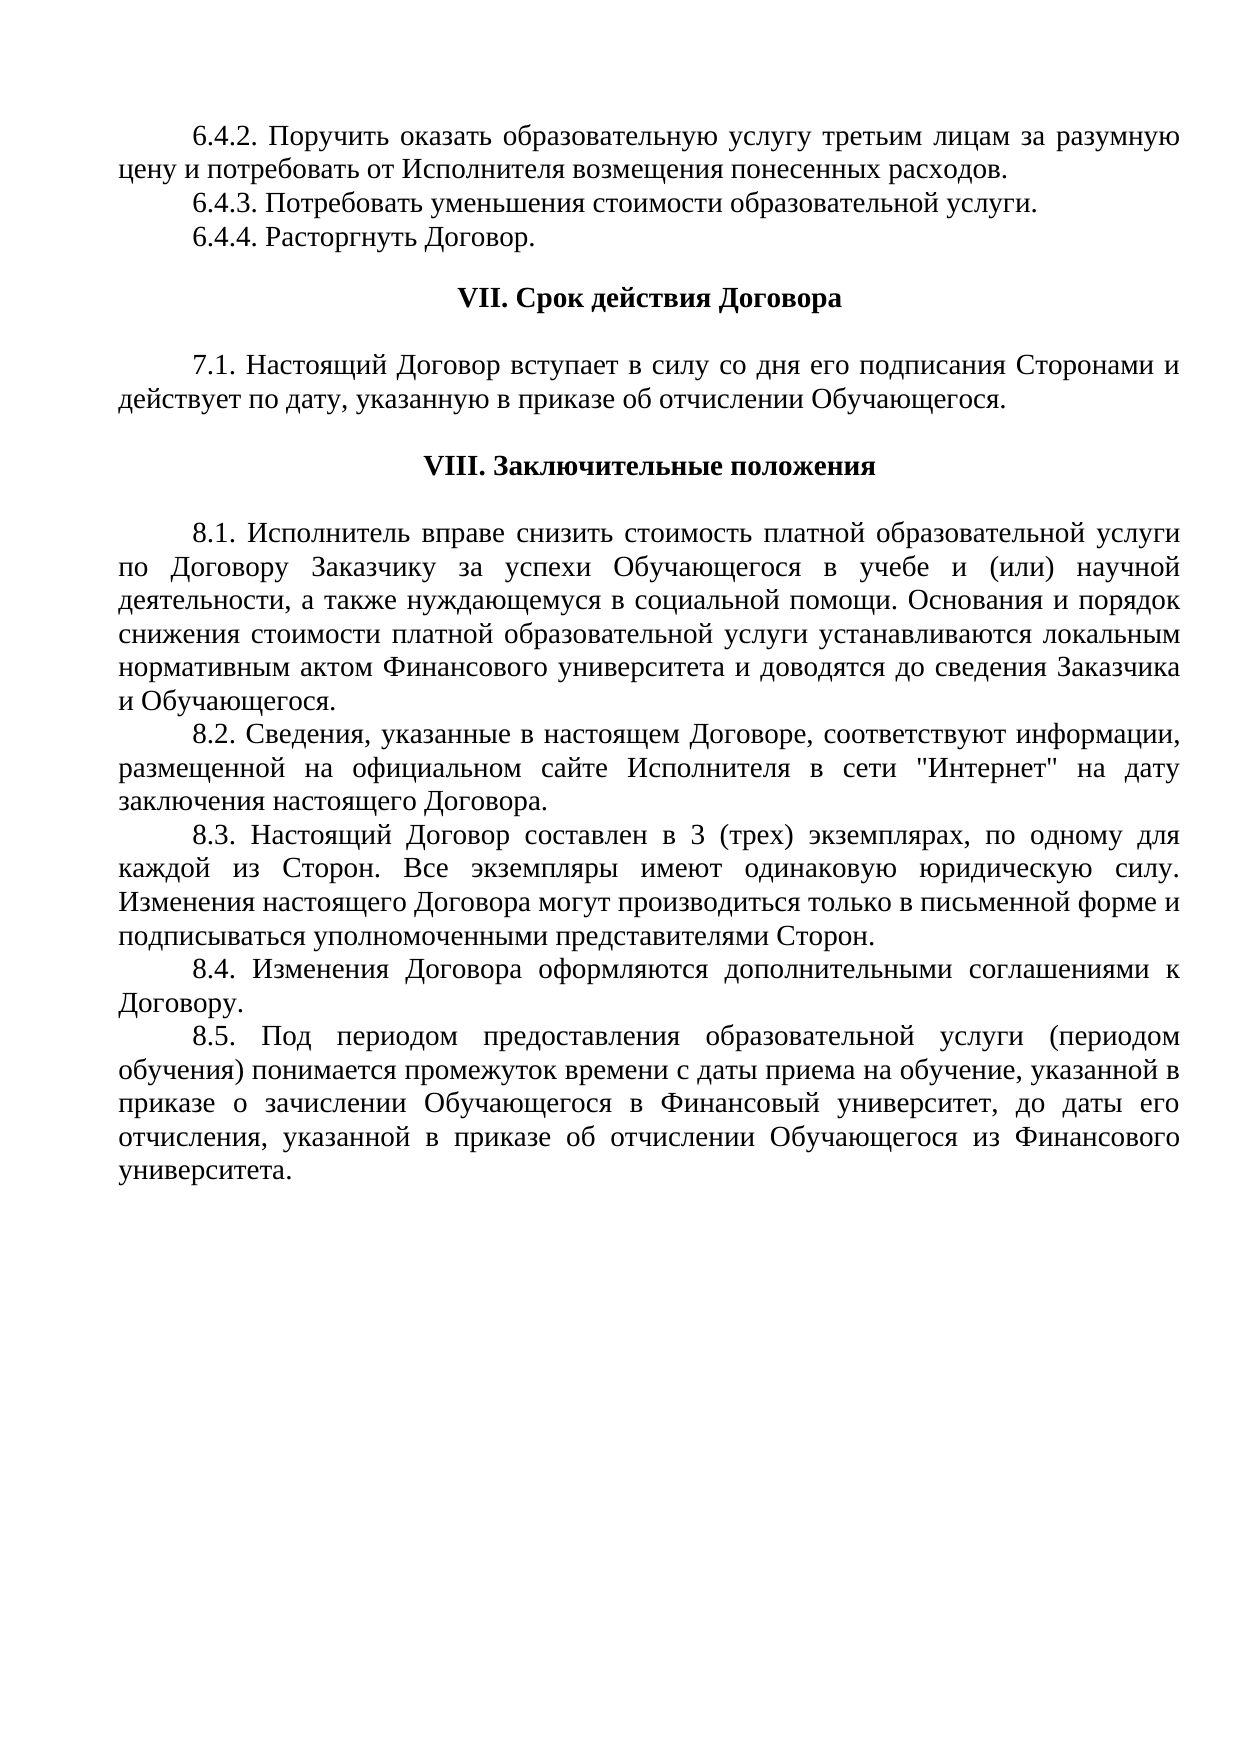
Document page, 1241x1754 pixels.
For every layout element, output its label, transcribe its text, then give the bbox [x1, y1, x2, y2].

text VII. Срок действия Договора [118, 280, 1181, 314]
text 8.5. Под периодом предоставления образовательной услуги (периодом обучения) понимается промежуток времени с даты приема на обучение, указанной в приказе о зачислении Обучающегося в Финансовый университет, до даты его отчисления, указанной в приказе об отчислении Обучающегося из Финансового университета. [118, 1018, 1181, 1186]
text VIII. Заключительные положения [118, 448, 1181, 482]
text 6.4.4. Расторгнуть Договор. [118, 219, 1181, 252]
text 8.1. Исполнитель вправе снизить стоимость платной образовательной услуги по Договору Заказчику за успехи Обучающегося в учебе и (или) научной деятельности, а также нуждающемуся в социальной помощи. Основания и порядок снижения стоимости платной образовательной услуги устанавливаются локальным нормативным актом Финансового университета и доводятся до сведения Заказчика и Обучающегося. [118, 515, 1181, 716]
text 8.4. Изменения Договора оформляются дополнительными соглашениями к Договору. [118, 951, 1181, 1018]
text 7.1. Настоящий Договор вступает в силу со дня его подписания Сторонами и действует по дату, указанную в приказе об отчислении Обучающегося. [118, 347, 1181, 414]
text 8.2. Сведения, указанные в настоящем Договоре, соответствуют информации, размещенной на официальном сайте Исполнителя в сети "Интернет" на дату заключения настоящего Договора. [118, 716, 1181, 817]
text 6.4.3. Потребовать уменьшения стоимости образовательной услуги. [118, 185, 1181, 219]
text 8.3. Настоящий Договор составлен в 3 (трех) экземплярах, по одному для каждой из Сторон. Все экземпляры имеют одинаковую юридическую силу. Изменения настоящего Договора могут производиться только в письменной форме и подписываться уполномоченными представителями Сторон. [118, 817, 1181, 951]
text 6.4.2. Поручить оказать образовательную услугу третьим лицам за разумную цену и потребовать от Исполнителя возмещения понесенных расходов. [118, 118, 1181, 185]
